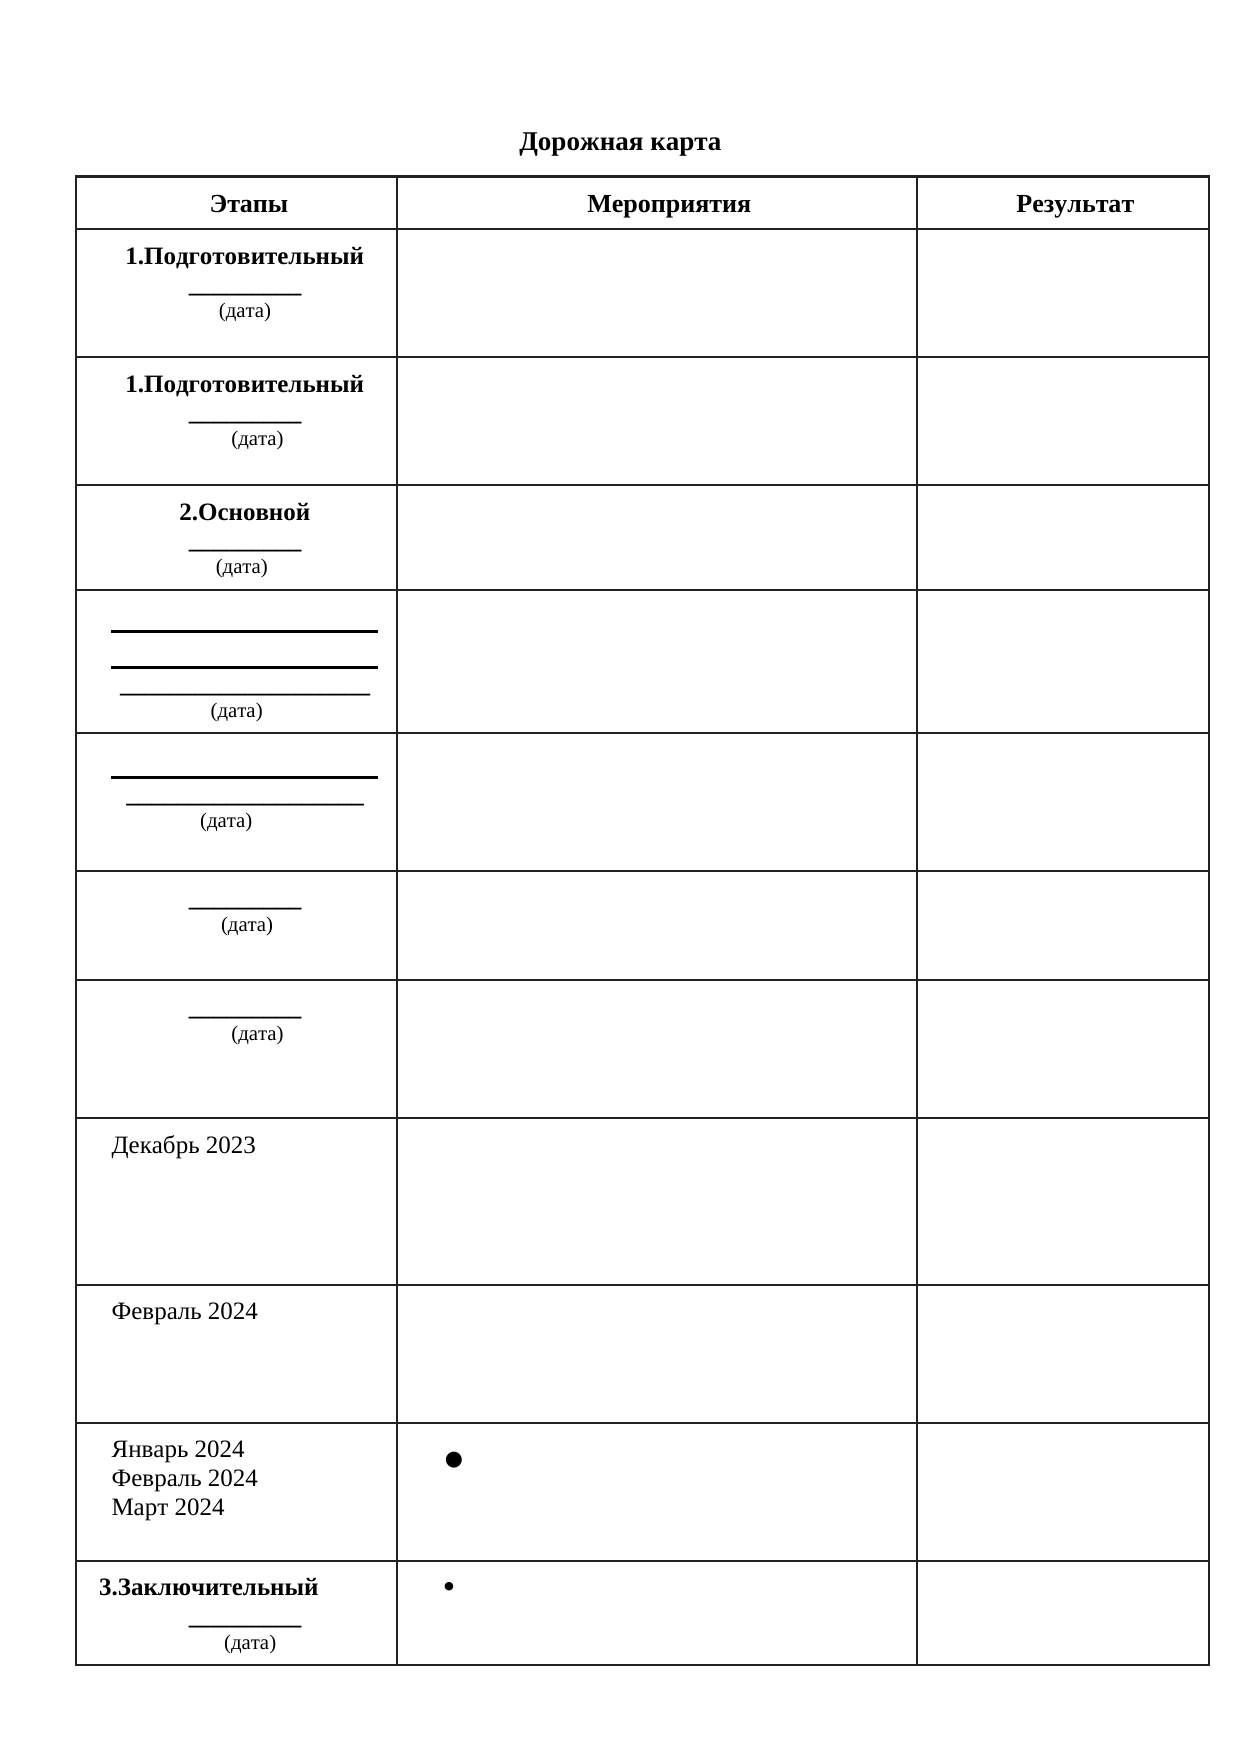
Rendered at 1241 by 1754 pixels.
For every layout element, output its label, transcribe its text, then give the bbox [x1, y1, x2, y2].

table_cell 1.Подготовительный _________ (дата) [77, 230, 396, 356]
table_cell [918, 872, 1208, 979]
table_cell [918, 1286, 1208, 1422]
table_cell [398, 486, 916, 589]
table_header Этапы [77, 178, 396, 228]
table_cell [918, 591, 1208, 732]
table_header Мероприятия [398, 178, 916, 228]
table_cell 2.Основной _________ (дата) [77, 486, 396, 589]
table_cell [398, 1562, 916, 1664]
table_cell [918, 1424, 1208, 1560]
table_cell [398, 1119, 916, 1284]
table_header Результат [918, 178, 1208, 228]
table_cell [398, 1286, 916, 1422]
table_cell [918, 1562, 1208, 1664]
table_cell [918, 981, 1208, 1117]
text Дорожная карта [75, 125, 1165, 156]
table_cell ___________________ (дата) [77, 734, 396, 870]
table_cell [398, 734, 916, 870]
table_cell [918, 230, 1208, 356]
table_cell [398, 981, 916, 1117]
table_cell [918, 1119, 1208, 1284]
table_cell [398, 1424, 916, 1560]
table_cell [918, 358, 1208, 484]
table_cell [398, 358, 916, 484]
table_cell 3.Заключительный _________ (дата) [77, 1562, 396, 1664]
table_cell Декабрь 2023 [77, 1119, 396, 1284]
table_cell ____________________ (дата) [77, 591, 396, 732]
table_cell Январь 2024 Февраль 2024 Март 2024 [77, 1424, 396, 1560]
table_cell [398, 872, 916, 979]
table_cell [398, 591, 916, 732]
table_cell 1.Подготовительный _________ (дата) [77, 358, 396, 484]
table_cell _________ (дата) [77, 981, 396, 1117]
table_cell [918, 734, 1208, 870]
table_cell [918, 486, 1208, 589]
table_cell [398, 230, 916, 356]
table_cell Февраль 2024 [77, 1286, 396, 1422]
table_cell _________ (дата) [77, 872, 396, 979]
